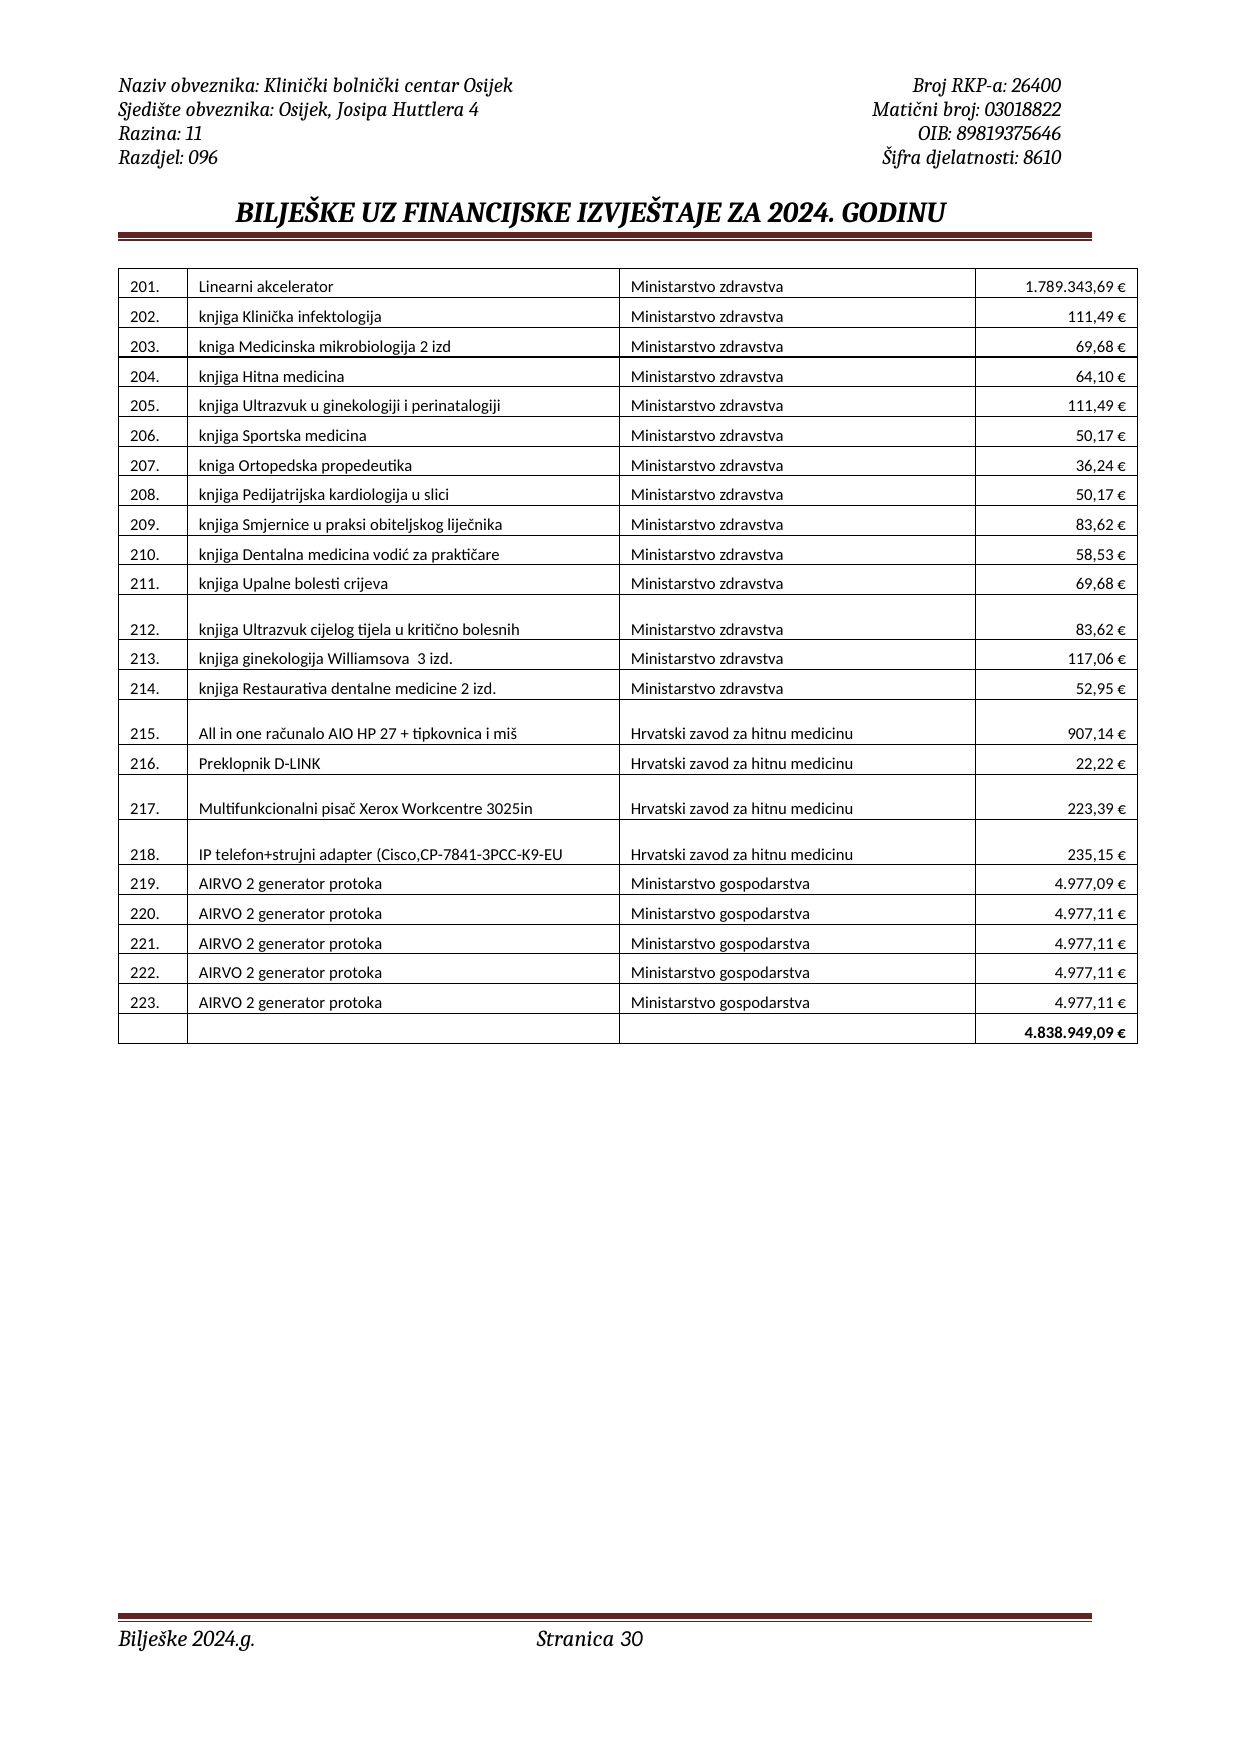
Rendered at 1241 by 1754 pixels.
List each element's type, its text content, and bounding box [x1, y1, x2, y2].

table_cell 4.838.949,09 € [976, 1014, 1137, 1042]
table_cell 36,24 € [976, 447, 1137, 475]
table_cell 58,53 € [976, 536, 1137, 564]
table_cell Multifunkcionalni pisač Xerox Workcentre 3025in [188, 775, 619, 819]
table_cell 907,14 € [976, 700, 1137, 744]
table_cell 209. [119, 506, 187, 534]
table_cell AIRVO 2 generator protoka [188, 865, 619, 894]
table_cell 212. [119, 595, 187, 639]
table_cell [119, 1014, 187, 1042]
table_cell Ministarstvo zdravstva [620, 476, 975, 505]
table_cell knjiga Sportska medicina [188, 417, 619, 446]
table_cell Preklopnik D-LINK [188, 745, 619, 774]
table_cell knjiga Pedijatrijska kardiologija u slici [188, 476, 619, 505]
table_cell knjiga Hitna medicina [188, 358, 619, 386]
table_cell Ministarstvo zdravstva [620, 298, 975, 327]
table_cell Ministarstvo zdravstva [620, 565, 975, 594]
table_cell 217. [119, 775, 187, 819]
table_cell 213. [119, 640, 187, 669]
table_cell Ministarstvo zdravstva [620, 387, 975, 416]
table_cell 218. [119, 820, 187, 864]
table_cell 222. [119, 954, 187, 983]
table_cell 111,49 € [976, 387, 1137, 416]
table_cell 4.977,11 € [976, 954, 1137, 983]
table_cell 220. [119, 895, 187, 924]
table_cell 4.977,11 € [976, 984, 1137, 1013]
table_cell IP telefon+strujni adapter (Cisco,CP-7841-3PCC-K9-EU [188, 820, 619, 864]
table_cell Ministarstvo gospodarstva [620, 954, 975, 983]
table_cell 208. [119, 476, 187, 505]
table_cell 111,49 € [976, 298, 1137, 327]
table_cell Ministarstvo zdravstva [620, 358, 975, 386]
table_cell 83,62 € [976, 595, 1137, 639]
table_cell 221. [119, 925, 187, 953]
table_cell 50,17 € [976, 476, 1137, 505]
table_cell AIRVO 2 generator protoka [188, 984, 619, 1013]
table_cell Ministarstvo gospodarstva [620, 984, 975, 1013]
table_cell AIRVO 2 generator protoka [188, 925, 619, 953]
table_cell 203. [119, 328, 187, 356]
table_cell AIRVO 2 generator protoka [188, 954, 619, 983]
table_cell knjiga Ultrazvuk u ginekologiji i perinatalogiji [188, 387, 619, 416]
table_cell 117,06 € [976, 640, 1137, 669]
table_cell knjiga Ultrazvuk cijelog tijela u kritično bolesnih [188, 595, 619, 639]
table_cell knjiga Smjernice u praksi obiteljskog liječnika [188, 506, 619, 534]
table_cell Hrvatski zavod za hitnu medicinu [620, 745, 975, 774]
table_cell knjiga Restaurativa dentalne medicine 2 izd. [188, 670, 619, 699]
table_cell 215. [119, 700, 187, 744]
table_cell 206. [119, 417, 187, 446]
table_cell 214. [119, 670, 187, 699]
table_cell 69,68 € [976, 328, 1137, 356]
table_cell Ministarstvo zdravstva [620, 269, 975, 297]
table_cell Ministarstvo gospodarstva [620, 865, 975, 894]
table_cell Linearni akcelerator [188, 269, 619, 297]
table_cell kniga Ortopedska propedeutika [188, 447, 619, 475]
table_cell Ministarstvo zdravstva [620, 670, 975, 699]
table_cell [620, 1014, 975, 1042]
table_cell 207. [119, 447, 187, 475]
table_cell Ministarstvo zdravstva [620, 536, 975, 564]
table_cell knjiga Dentalna medicina vodić za praktičare [188, 536, 619, 564]
table_cell Ministarstvo zdravstva [620, 417, 975, 446]
table_cell 1.789.343,69 € [976, 269, 1137, 297]
table_cell 223. [119, 984, 187, 1013]
table_cell Ministarstvo zdravstva [620, 447, 975, 475]
table_cell 69,68 € [976, 565, 1137, 594]
table_cell 223,39 € [976, 775, 1137, 819]
table_cell 211. [119, 565, 187, 594]
table_cell 4.977,11 € [976, 925, 1137, 953]
table_cell 219. [119, 865, 187, 894]
table_cell 235,15 € [976, 820, 1137, 864]
table_cell Hrvatski zavod za hitnu medicinu [620, 775, 975, 819]
table_cell AIRVO 2 generator protoka [188, 895, 619, 924]
table_cell Hrvatski zavod za hitnu medicinu [620, 700, 975, 744]
table_cell Ministarstvo gospodarstva [620, 925, 975, 953]
table_cell 4.977,11 € [976, 895, 1137, 924]
table_cell Ministarstvo zdravstva [620, 640, 975, 669]
table_cell knjiga Upalne bolesti crijeva [188, 565, 619, 594]
table_cell Hrvatski zavod za hitnu medicinu [620, 820, 975, 864]
table_cell 216. [119, 745, 187, 774]
table_cell Ministarstvo zdravstva [620, 328, 975, 356]
table_cell [188, 1014, 619, 1042]
table_cell 4.977,09 € [976, 865, 1137, 894]
table_cell 202. [119, 298, 187, 327]
table_cell kniga Medicinska mikrobiologija 2 izd [188, 328, 619, 356]
table_cell knjiga ginekologija Williamsova 3 izd. [188, 640, 619, 669]
table_cell 22,22 € [976, 745, 1137, 774]
table_cell 205. [119, 387, 187, 416]
table_cell 52,95 € [976, 670, 1137, 699]
table_cell 50,17 € [976, 417, 1137, 446]
table_cell All in one računalo AIO HP 27 + tipkovnica i miš [188, 700, 619, 744]
table_cell 210. [119, 536, 187, 564]
table_cell Ministarstvo zdravstva [620, 506, 975, 534]
table_cell 201. [119, 269, 187, 297]
table_cell Ministarstvo zdravstva [620, 595, 975, 639]
table_cell 64,10 € [976, 358, 1137, 386]
table_cell 204. [119, 358, 187, 386]
table_cell 83,62 € [976, 506, 1137, 534]
table_cell knjiga Klinička infektologija [188, 298, 619, 327]
table_cell Ministarstvo gospodarstva [620, 895, 975, 924]
